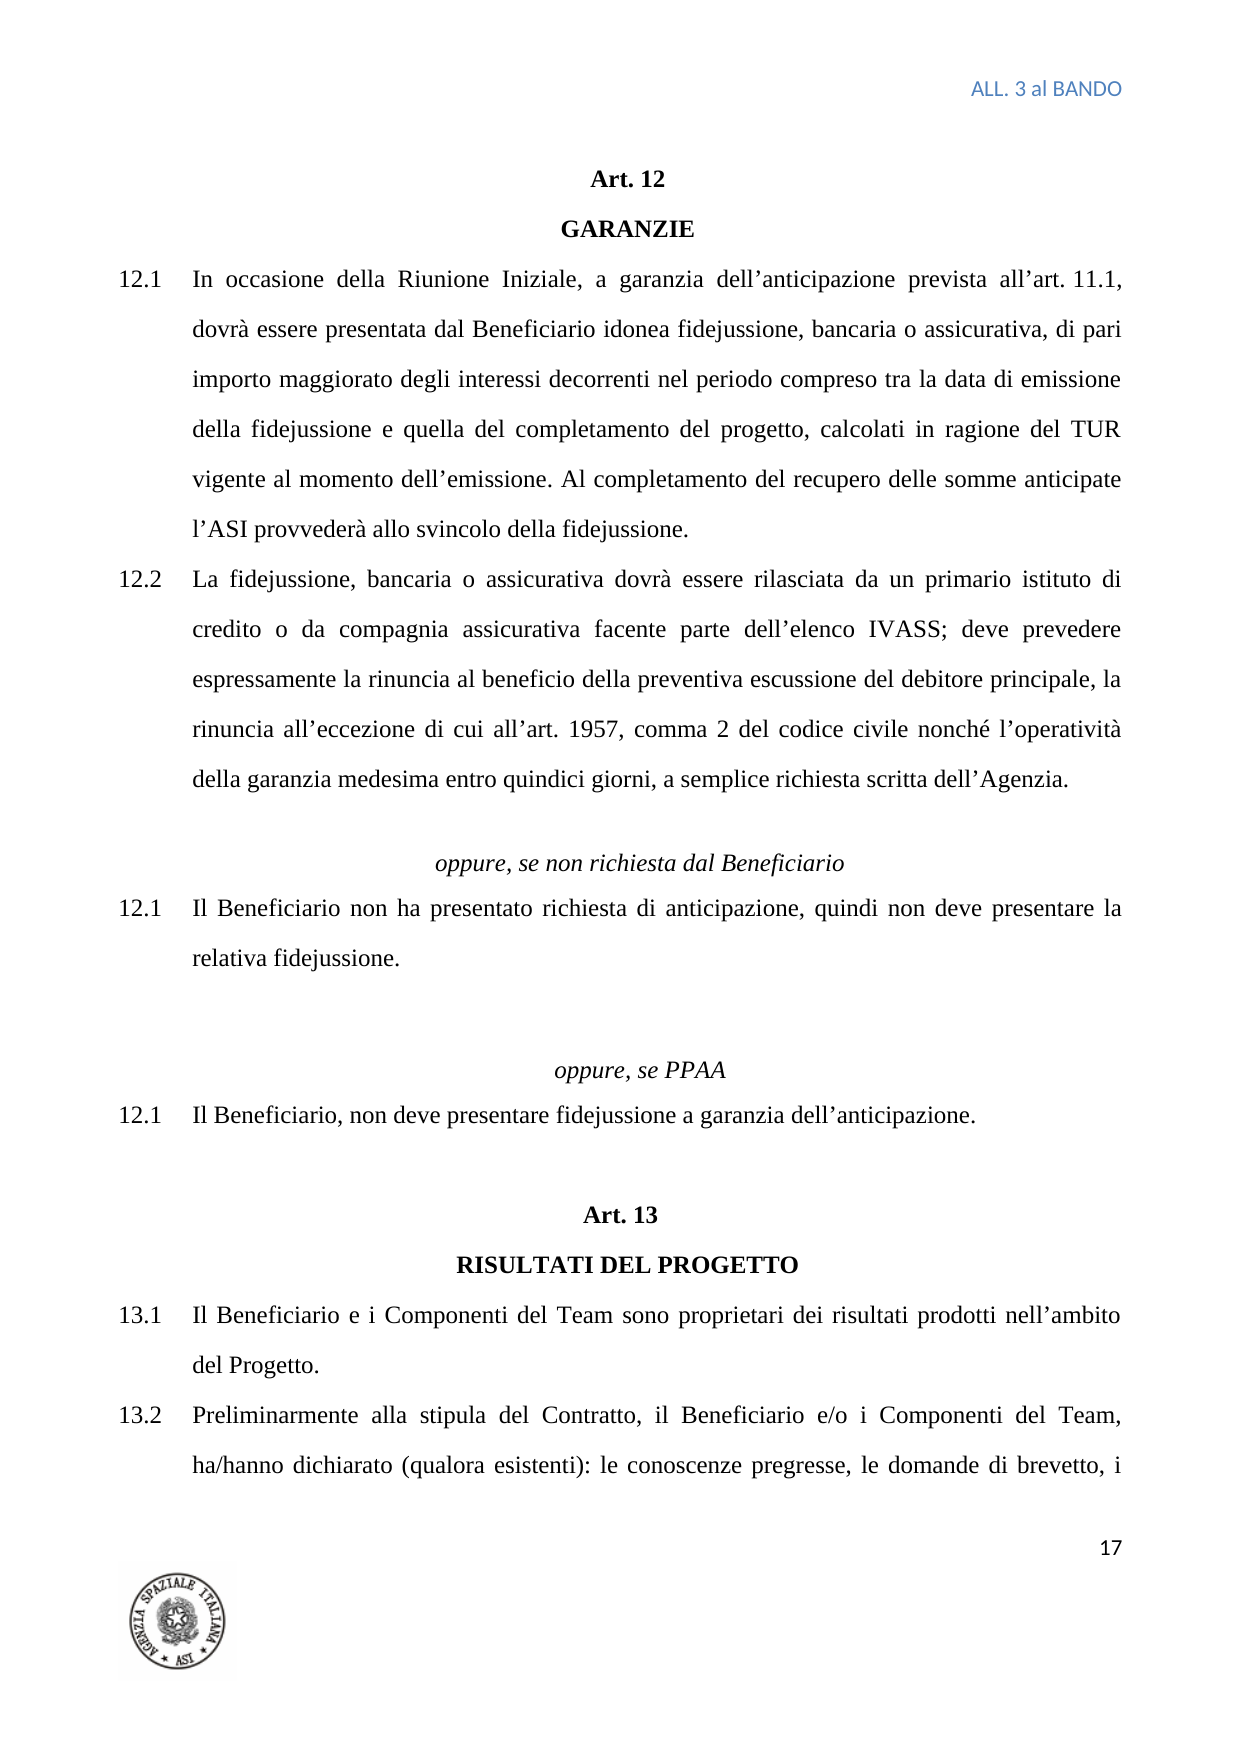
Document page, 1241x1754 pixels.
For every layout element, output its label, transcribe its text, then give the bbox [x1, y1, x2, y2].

text RISULTATI DEL PROGETTO [133, 1234, 1122, 1284]
text Art. 13 [118, 1184, 1122, 1234]
text 12.1 Il Beneficiario, non deve presentare fidejussione a garanzia dell’anticipazione. [118, 1084, 1122, 1134]
text 13.1 Il Beneficiario e i Componenti del Team sono proprietari dei risultati prodotti nell’ambito del Progetto. [118, 1284, 1122, 1384]
text GARANZIE [133, 198, 1122, 248]
text oppure, se non richiesta dal Beneficiario [159, 848, 1122, 876]
text 12.2 La fidejussione, bancaria o assicurativa dovrà essere rilasciata da un primario istituto di credito o da compagnia assicurativa facente parte dell’nco IVASS; deve prevedere espressamente la rinuncia al beneficio della preventiva escussione del debitore principale, la rinuncia all’eccezione di cui all’art. 1957, comma 2 del codice civile nonché l’operatività della garanzia medesima entro quindici giorni, a semplice richiesta scritta dell’Agenzia. [118, 548, 1122, 798]
text Art. 12 [133, 148, 1122, 198]
text 12.1 Il Beneficiario non ha presentato richiesta di anticipazione, quindi non deve presentare la relativa fidejussione. [118, 876, 1122, 976]
text oppure, se PPAA [159, 1055, 1122, 1084]
text 12.1 In occasione della Riunione Iniziale, a garanzia dell’anticipazione prevista all’art. 11.1, dovrà essere presentata dal Beneficiario idonea fidejussione, bancaria o assicurativa, di pari importo maggiorato degli interessi decorrenti nel periodo compreso tra la data di emissione della fidejussione e quella del completamento del progetto, calcolati in ragione del TUR vigente al momento dell’emissione. Al completamento del recupero delle somme anticipate l’ASI provvederà allo svincolo della fidejussione. [118, 248, 1122, 548]
picture [118, 1561, 237, 1681]
